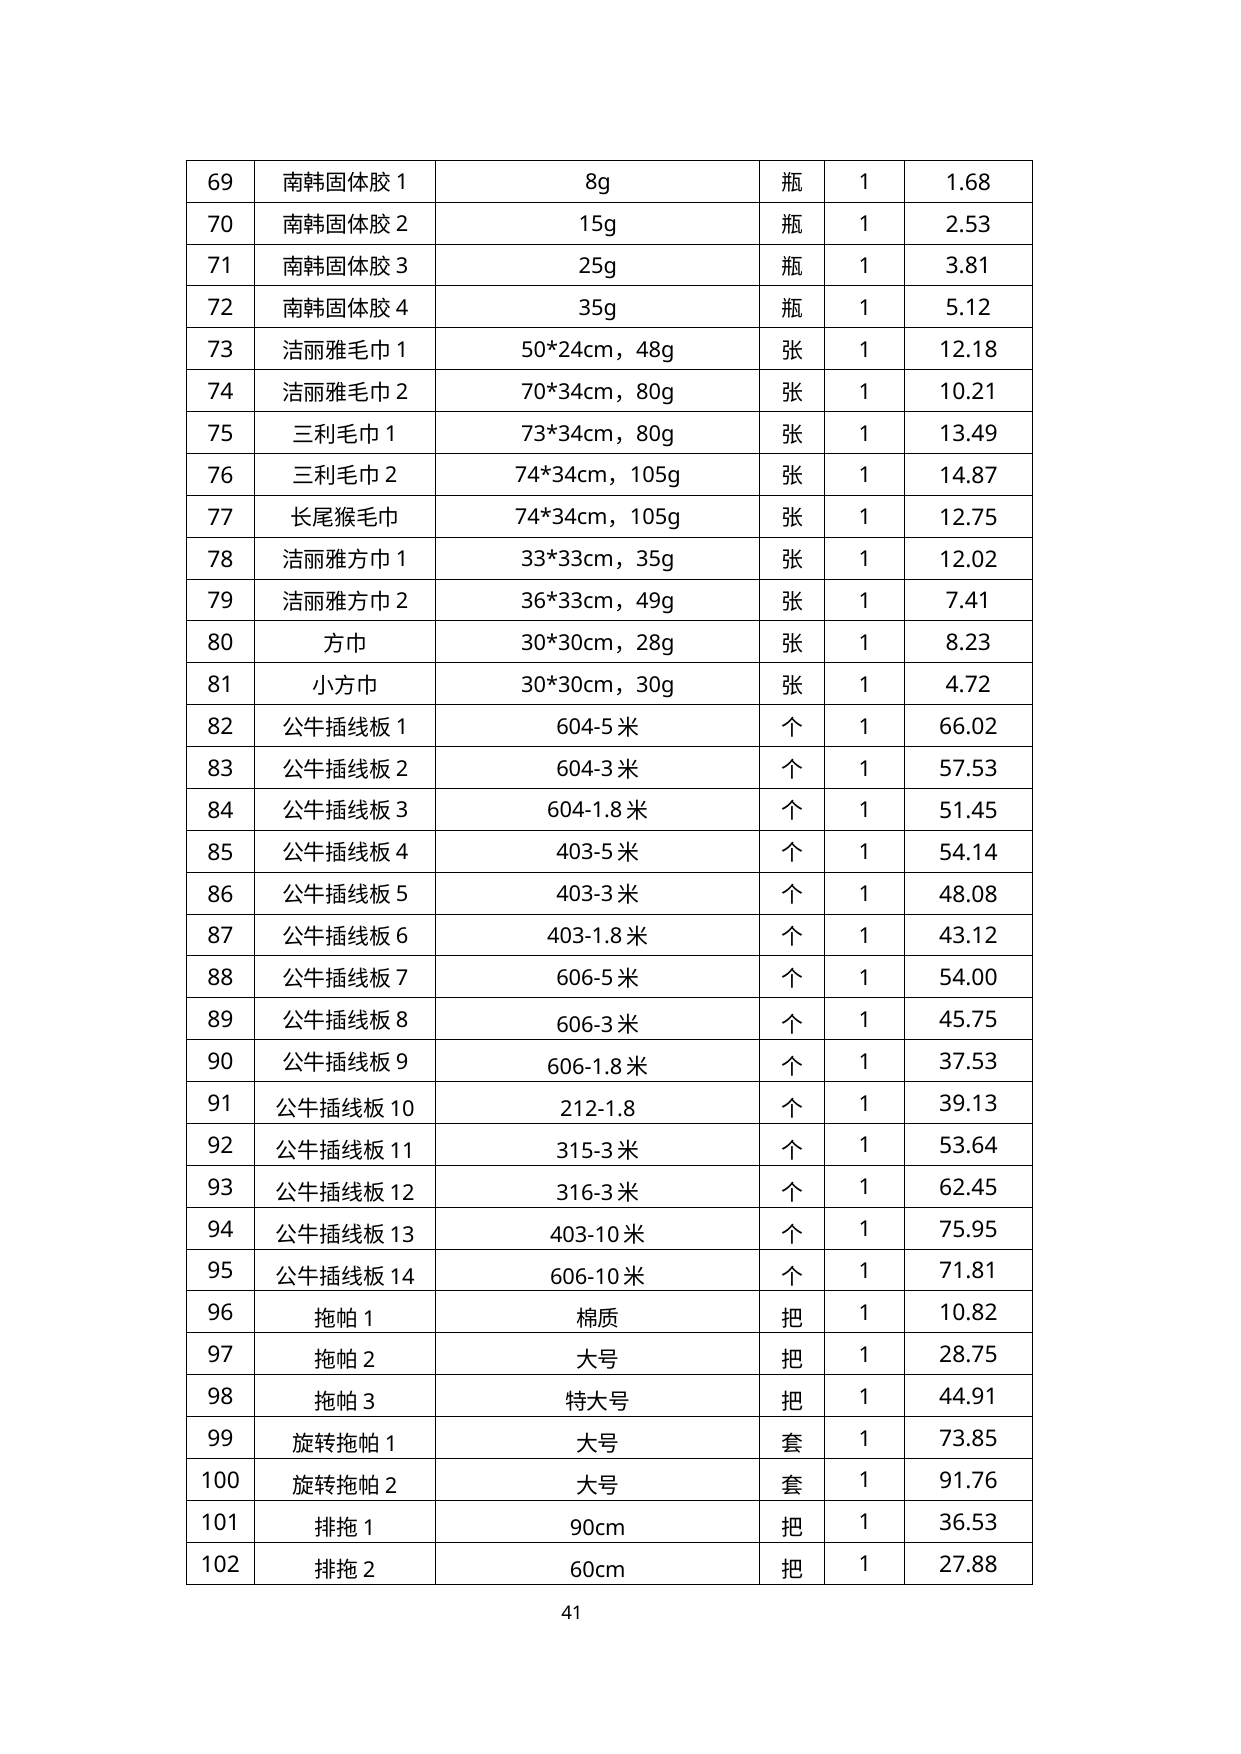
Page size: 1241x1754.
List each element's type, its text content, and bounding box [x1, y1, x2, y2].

table_cell 公牛插线板11 [255, 1124, 435, 1165]
table_cell 73.85 [905, 1417, 1032, 1458]
table_cell 公牛插线板7 [255, 956, 435, 997]
table_cell 个 [760, 998, 824, 1039]
table_cell 97 [187, 1333, 254, 1374]
table_cell 张 [760, 454, 824, 495]
table_cell 瓶 [760, 245, 824, 285]
table_cell 1 [825, 454, 904, 495]
table_cell 个 [760, 915, 824, 955]
table_cell 315-3米 [436, 1124, 759, 1165]
table_cell 1 [825, 370, 904, 411]
table_cell 403-1.8米 [436, 915, 759, 955]
table_cell 1 [825, 998, 904, 1039]
table_cell 张 [760, 328, 824, 369]
table_cell 公牛插线板4 [255, 831, 435, 872]
table_cell 70*34cm，80g [436, 370, 759, 411]
table_cell 62.45 [905, 1166, 1032, 1207]
table_cell 45.75 [905, 998, 1032, 1039]
table_cell 1 [825, 747, 904, 788]
table_cell 3.81 [905, 245, 1032, 285]
table_cell 个 [760, 1208, 824, 1248]
table_cell 把 [760, 1375, 824, 1416]
table_cell 72 [187, 286, 254, 327]
table_cell 套 [760, 1459, 824, 1500]
table_cell 特大号 [436, 1375, 759, 1416]
table_cell 50*24cm，48g [436, 328, 759, 369]
table_cell 个 [760, 1250, 824, 1290]
table_cell 13.49 [905, 412, 1032, 453]
table_cell 拖帕1 [255, 1291, 435, 1332]
table_cell 91 [187, 1082, 254, 1123]
table_cell 30*30cm，28g [436, 621, 759, 662]
table_cell 10.82 [905, 1291, 1032, 1332]
table_cell 1 [825, 705, 904, 746]
table_cell 73*34cm，80g [436, 412, 759, 453]
table_cell 公牛插线板8 [255, 998, 435, 1039]
table_cell 403-10米 [436, 1208, 759, 1248]
table_cell 张 [760, 496, 824, 537]
table_cell 1 [825, 1459, 904, 1500]
table_cell 92 [187, 1124, 254, 1165]
table_cell 三利毛巾2 [255, 454, 435, 495]
table_cell 把 [760, 1333, 824, 1374]
table_cell 75 [187, 412, 254, 453]
table_cell 张 [760, 412, 824, 453]
table_cell 48.08 [905, 873, 1032, 913]
table_cell 公牛插线板6 [255, 915, 435, 955]
table_cell 1 [825, 328, 904, 369]
table_cell 公牛插线板5 [255, 873, 435, 913]
table_cell 旋转拖帕1 [255, 1417, 435, 1458]
table_cell 606-1.8米 [436, 1040, 759, 1081]
table_cell 12.75 [905, 496, 1032, 537]
table_cell 4.72 [905, 663, 1032, 704]
table_cell 1 [825, 1375, 904, 1416]
table_cell 51.45 [905, 789, 1032, 830]
table_cell 大号 [436, 1459, 759, 1500]
table_cell 张 [760, 370, 824, 411]
table_cell 个 [760, 1082, 824, 1123]
table_cell 1 [825, 1040, 904, 1081]
table_cell 7.41 [905, 580, 1032, 620]
table_cell 74*34cm，105g [436, 454, 759, 495]
table_cell 70 [187, 203, 254, 243]
table_cell 43.12 [905, 915, 1032, 955]
table_cell 30*30cm，30g [436, 663, 759, 704]
table_cell 90cm [436, 1501, 759, 1542]
table_cell 南韩固体胶2 [255, 203, 435, 243]
table_cell 1 [825, 286, 904, 327]
table_cell 公牛插线板2 [255, 747, 435, 788]
table_cell 33*33cm，35g [436, 538, 759, 578]
table_cell 54.00 [905, 956, 1032, 997]
table_cell 96 [187, 1291, 254, 1332]
table_cell 1 [825, 580, 904, 620]
table_cell 37.53 [905, 1040, 1032, 1081]
table_cell 公牛插线板14 [255, 1250, 435, 1290]
table_cell 81 [187, 663, 254, 704]
table_cell 74*34cm，105g [436, 496, 759, 537]
table_cell 5.12 [905, 286, 1032, 327]
table_cell 76 [187, 454, 254, 495]
table_cell 1 [825, 412, 904, 453]
table_cell 1 [825, 1082, 904, 1123]
table_cell 87 [187, 915, 254, 955]
table_cell 1 [825, 1417, 904, 1458]
table_cell 1 [825, 203, 904, 243]
table_cell 1 [825, 956, 904, 997]
table_cell 方巾 [255, 621, 435, 662]
table_cell 82 [187, 705, 254, 746]
table_cell 27.88 [905, 1543, 1032, 1583]
table_cell 2.53 [905, 203, 1032, 243]
table_cell 1 [825, 1166, 904, 1207]
table_cell 洁丽雅方巾1 [255, 538, 435, 578]
table_cell 排拖2 [255, 1543, 435, 1583]
table_cell 个 [760, 747, 824, 788]
table_cell 75.95 [905, 1208, 1032, 1248]
table_cell 把 [760, 1291, 824, 1332]
table_cell 12.18 [905, 328, 1032, 369]
table_cell 10.21 [905, 370, 1032, 411]
table_cell 89 [187, 998, 254, 1039]
table_cell 三利毛巾1 [255, 412, 435, 453]
table_cell 个 [760, 1040, 824, 1081]
table_cell 403-5米 [436, 831, 759, 872]
table_cell 73 [187, 328, 254, 369]
table_cell 54.14 [905, 831, 1032, 872]
table_cell 57.53 [905, 747, 1032, 788]
table_cell 1 [825, 245, 904, 285]
table_cell 瓶 [760, 286, 824, 327]
table_cell 44.91 [905, 1375, 1032, 1416]
table_cell 公牛插线板12 [255, 1166, 435, 1207]
table_cell 53.64 [905, 1124, 1032, 1165]
table_cell 1 [825, 1208, 904, 1248]
table_cell 71.81 [905, 1250, 1032, 1290]
table_cell 把 [760, 1543, 824, 1583]
table_cell 公牛插线板10 [255, 1082, 435, 1123]
table_cell 36.53 [905, 1501, 1032, 1542]
table_cell 86 [187, 873, 254, 913]
table_cell 1 [825, 915, 904, 955]
table_cell 8.23 [905, 621, 1032, 662]
table_cell 14.87 [905, 454, 1032, 495]
table_cell 606-10米 [436, 1250, 759, 1290]
table_cell 1 [825, 663, 904, 704]
table_cell 78 [187, 538, 254, 578]
table_cell 大号 [436, 1333, 759, 1374]
table_cell 90 [187, 1040, 254, 1081]
table_cell 瓶 [760, 161, 824, 202]
table_cell 69 [187, 161, 254, 202]
table_cell 71 [187, 245, 254, 285]
table_cell 公牛插线板9 [255, 1040, 435, 1081]
table_cell 98 [187, 1375, 254, 1416]
table_cell 212-1.8 [436, 1082, 759, 1123]
table_cell 排拖1 [255, 1501, 435, 1542]
table_cell 77 [187, 496, 254, 537]
table_cell 南韩固体胶3 [255, 245, 435, 285]
table_cell 南韩固体胶4 [255, 286, 435, 327]
table_cell 80 [187, 621, 254, 662]
table_cell 1 [825, 831, 904, 872]
table_cell 95 [187, 1250, 254, 1290]
table_cell 1 [825, 1124, 904, 1165]
table_cell 1 [825, 1333, 904, 1374]
table_cell 公牛插线板3 [255, 789, 435, 830]
table_cell 瓶 [760, 203, 824, 243]
table_cell 93 [187, 1166, 254, 1207]
table_cell 个 [760, 831, 824, 872]
table_cell 1 [825, 789, 904, 830]
table_cell 把 [760, 1501, 824, 1542]
table_cell 张 [760, 538, 824, 578]
table_cell 张 [760, 580, 824, 620]
table_cell 25g [436, 245, 759, 285]
table_cell 个 [760, 789, 824, 830]
table_cell 1 [825, 496, 904, 537]
table_cell 1 [825, 1250, 904, 1290]
table_cell 个 [760, 1124, 824, 1165]
table_cell 个 [760, 705, 824, 746]
table_cell 91.76 [905, 1459, 1032, 1500]
table_cell 79 [187, 580, 254, 620]
table_cell 8g [436, 161, 759, 202]
table_cell 100 [187, 1459, 254, 1500]
table_cell 36*33cm，49g [436, 580, 759, 620]
table_cell 101 [187, 1501, 254, 1542]
table_cell 39.13 [905, 1082, 1032, 1123]
table_cell 洁丽雅毛巾2 [255, 370, 435, 411]
table_cell 张 [760, 621, 824, 662]
table_cell 张 [760, 663, 824, 704]
table_cell 102 [187, 1543, 254, 1583]
table_cell 小方巾 [255, 663, 435, 704]
table_cell 大号 [436, 1417, 759, 1458]
table_cell 公牛插线板1 [255, 705, 435, 746]
table_cell 88 [187, 956, 254, 997]
table_cell 棉质 [436, 1291, 759, 1332]
table_cell 公牛插线板13 [255, 1208, 435, 1248]
table_cell 99 [187, 1417, 254, 1458]
table_cell 83 [187, 747, 254, 788]
table_cell 94 [187, 1208, 254, 1248]
table_cell 604-3米 [436, 747, 759, 788]
table_cell 1 [825, 538, 904, 578]
table_cell 35g [436, 286, 759, 327]
table_cell 1 [825, 873, 904, 913]
table_cell 403-3米 [436, 873, 759, 913]
table_cell 28.75 [905, 1333, 1032, 1374]
table_cell 316-3米 [436, 1166, 759, 1207]
table_cell 1 [825, 621, 904, 662]
table_cell 拖帕2 [255, 1333, 435, 1374]
table_cell 个 [760, 1166, 824, 1207]
table_cell 个 [760, 873, 824, 913]
table_cell 604-5米 [436, 705, 759, 746]
table_cell 1 [825, 1501, 904, 1542]
table_cell 拖帕3 [255, 1375, 435, 1416]
table_cell 洁丽雅毛巾1 [255, 328, 435, 369]
table_cell 个 [760, 956, 824, 997]
table_cell 洁丽雅方巾2 [255, 580, 435, 620]
table_cell 84 [187, 789, 254, 830]
table_cell 南韩固体胶1 [255, 161, 435, 202]
table_cell 1 [825, 1291, 904, 1332]
table_cell 85 [187, 831, 254, 872]
table_cell 12.02 [905, 538, 1032, 578]
table_cell 66.02 [905, 705, 1032, 746]
table_cell 15g [436, 203, 759, 243]
table_cell 旋转拖帕2 [255, 1459, 435, 1500]
table_cell 长尾猴毛巾 [255, 496, 435, 537]
table_cell 套 [760, 1417, 824, 1458]
table_cell 606-5米 [436, 956, 759, 997]
table_cell 60cm [436, 1543, 759, 1583]
table_cell 1 [825, 1543, 904, 1583]
table_cell 1 [825, 161, 904, 202]
table_cell 1.68 [905, 161, 1032, 202]
table_cell 604-1.8米 [436, 789, 759, 830]
table_cell 606-3米 [436, 998, 759, 1039]
table_cell 74 [187, 370, 254, 411]
